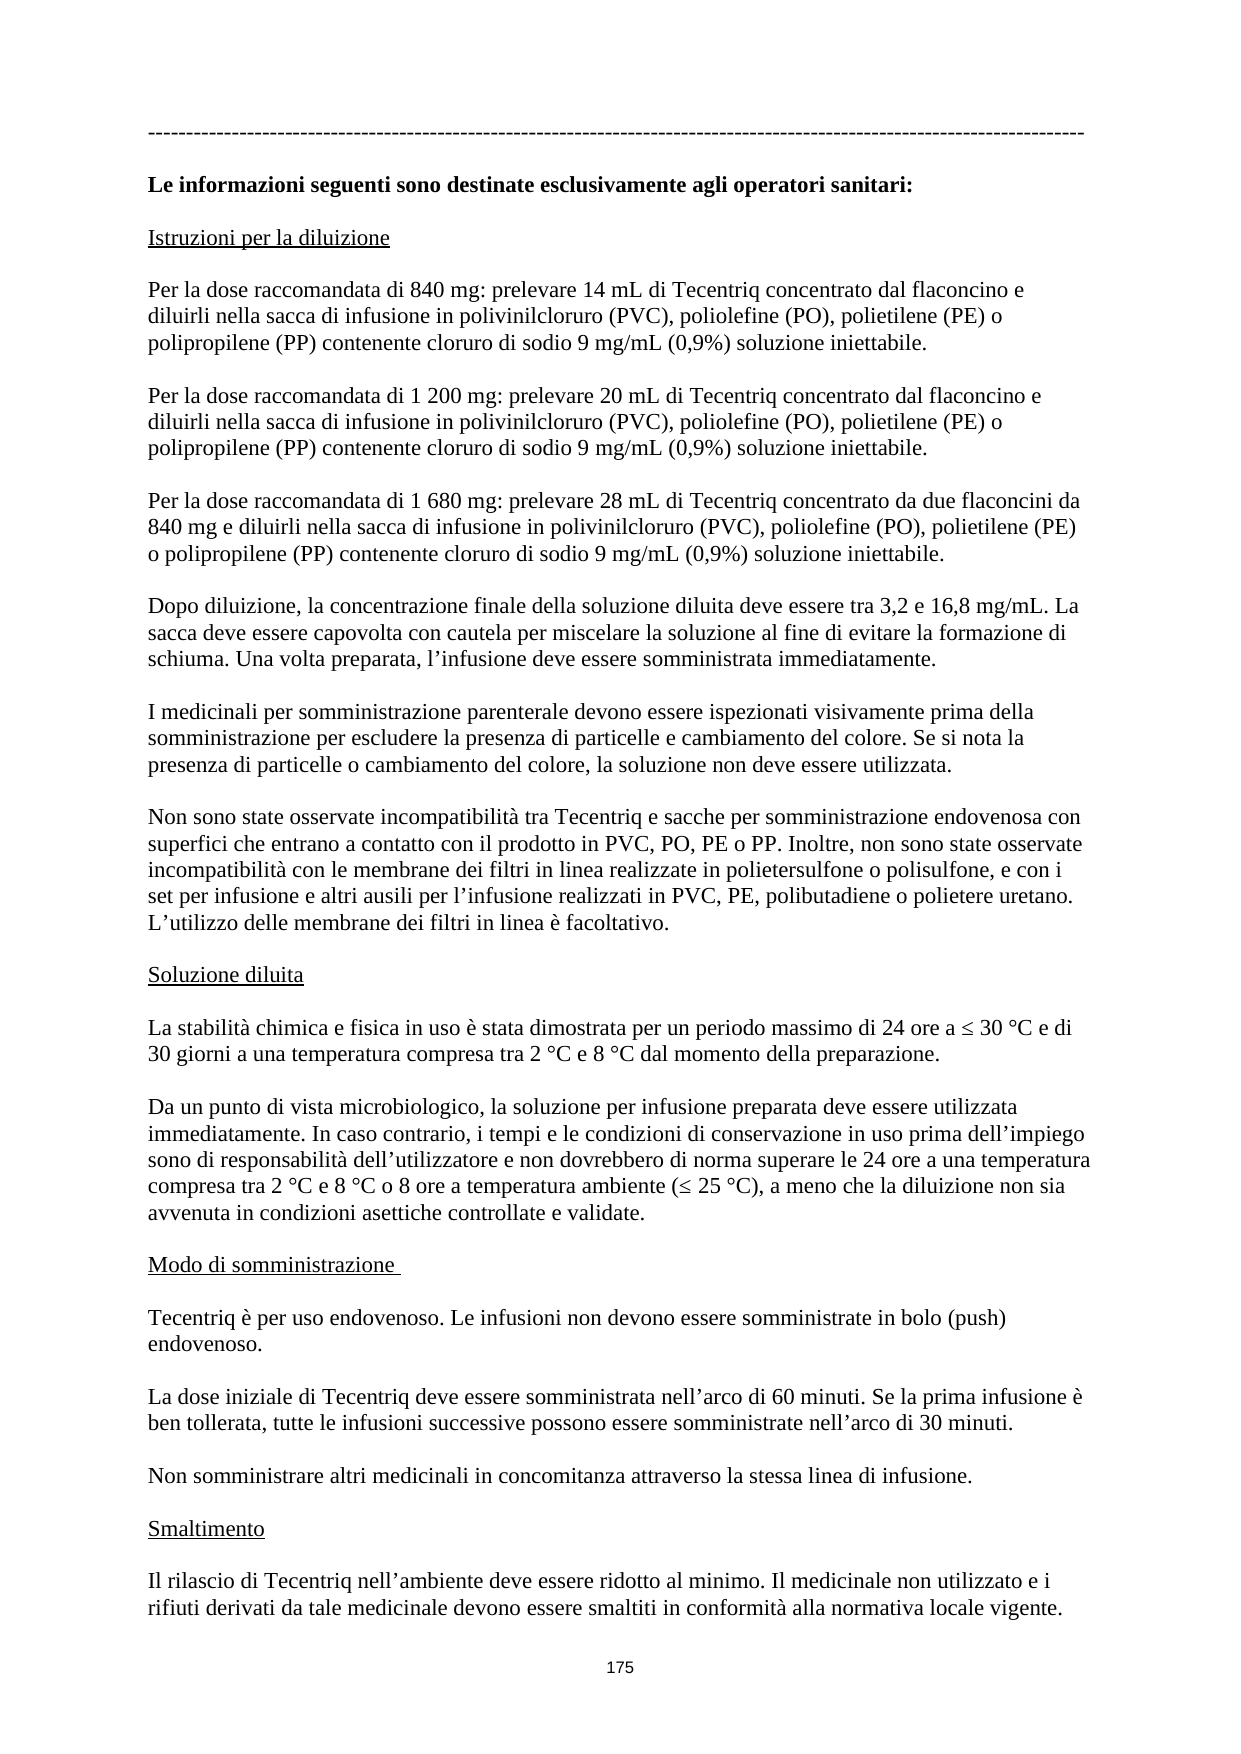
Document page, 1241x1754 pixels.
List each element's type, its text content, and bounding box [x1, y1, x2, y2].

text Per la dose raccomandata di 1 200 mg: prelevare 20 mL di Tecentriq concentrato dal flaconcino e diluirli nella sacca di infusione in polivinilcloruro (PVC), poliolefine (PO), polietilene (PE) o polipropilene (PP) contenente cloruro di sodio 9 mg/mL (0,9%) soluzione iniettabile. [148, 382, 1092, 461]
text Istruzioni per la diluizione [148, 223, 1092, 250]
text --------------------------------------------------------------------------------------------------------------------------- [148, 118, 1093, 144]
text Le informazioni seguenti sono destinate esclusivamente agli operatori sanitari: [148, 171, 1093, 197]
text Per la dose raccomandata di 1 680 mg: prelevare 28 mL di Tecentriq concentrato da due flaconcini da 840 mg e diluirli nella sacca di infusione in polivinilcloruro (PVC), poliolefine (PO), polietilene (PE) o polipropilene (PP) contenente cloruro di sodio 9 mg/mL (0,9%) soluzione iniettabile. [148, 487, 1092, 566]
text I medicinali per somministrazione parenterale devono essere ispezionati visivamente prima della somministrazione per escludere la presenza di particelle e cambiamento del colore. Se si nota la presenza di particelle o cambiamento del colore, la soluzione non deve essere utilizzata. [148, 698, 1092, 777]
text Non sono state osservate incompatibilità tra Tecentriq e sacche per somministrazione endovenosa con superfici che entrano a contatto con il prodotto in PVC, PO, PE o PP. Inoltre, non sono state osservate incompatibilità con le membrane dei filtri in linea realizzate in polietersulfone o polisulfone, e con i set per infusione e altri ausili per l’infusione realizzati in PVC, PE, polibutadiene o polietere uretano. L’utilizzo delle membrane dei filtri in linea è facoltativo. [148, 803, 1092, 935]
text Tecentriq è per uso endovenoso. Le infusioni non devono essere somministrate in bolo (push) endovenoso. [148, 1304, 1093, 1357]
text Il rilascio di Tecentriq nell’ambiente deve essere ridotto al minimo. Il medicinale non utilizzato e i rifiuti derivati da tale medicinale devono essere smaltiti in conformità alla normativa locale vigente. [148, 1568, 1092, 1620]
text Soluzione diluita [148, 961, 1093, 988]
text Da un punto di vista microbiologico, la soluzione per infusione preparata deve essere utilizzata immediatamente. In caso contrario, i tempi e le condizioni di conservazione in uso prima dell’impiego sono di responsabilità dell’utilizzatore e non dovrebbero di norma superare le 24 ore a una temperatura compresa tra 2 °C e 8 °C o 8 ore a temperatura ambiente (≤ 25 °C), a meno che la diluizione non sia avvenuta in condizioni asettiche controllate e validate. [148, 1093, 1093, 1225]
text Non somministrare altri medicinali in concomitanza attraverso la stessa linea di infusione. [148, 1462, 1092, 1488]
text Modo di somministrazione [148, 1251, 1093, 1278]
text Smaltimento [148, 1515, 1093, 1541]
text La dose iniziale di Tecentriq deve essere somministrata nell’arco di 60 minuti. Se la prima infusione è ben tollerata, tutte le infusioni successive possono essere somministrate nell’arco di 30 minuti. [148, 1383, 1093, 1436]
text Dopo diluizione, la concentrazione finale della soluzione diluita deve essere tra 3,2 e 16,8 mg/mL. La sacca deve essere capovolta con cautela per miscelare la soluzione al fine di evitare la formazione di schiuma. Una volta preparata, l’infusione deve essere somministrata immediatamente. [148, 592, 1092, 672]
text Per la dose raccomandata di 840 mg: prelevare 14 mL di Tecentriq concentrato dal flaconcino e diluirli nella sacca di infusione in polivinilcloruro (PVC), poliolefine (PO), polietilene (PE) o polipropilene (PP) contenente cloruro di sodio 9 mg/mL (0,9%) soluzione iniettabile. [148, 276, 1092, 355]
text La stabilità chimica e fisica in uso è stata dimostrata per un periodo massimo di 24 ore a ≤ 30 °C e di 30 giorni a una temperatura compresa tra 2 °C e 8 °C dal momento della preparazione. [148, 1014, 1093, 1067]
